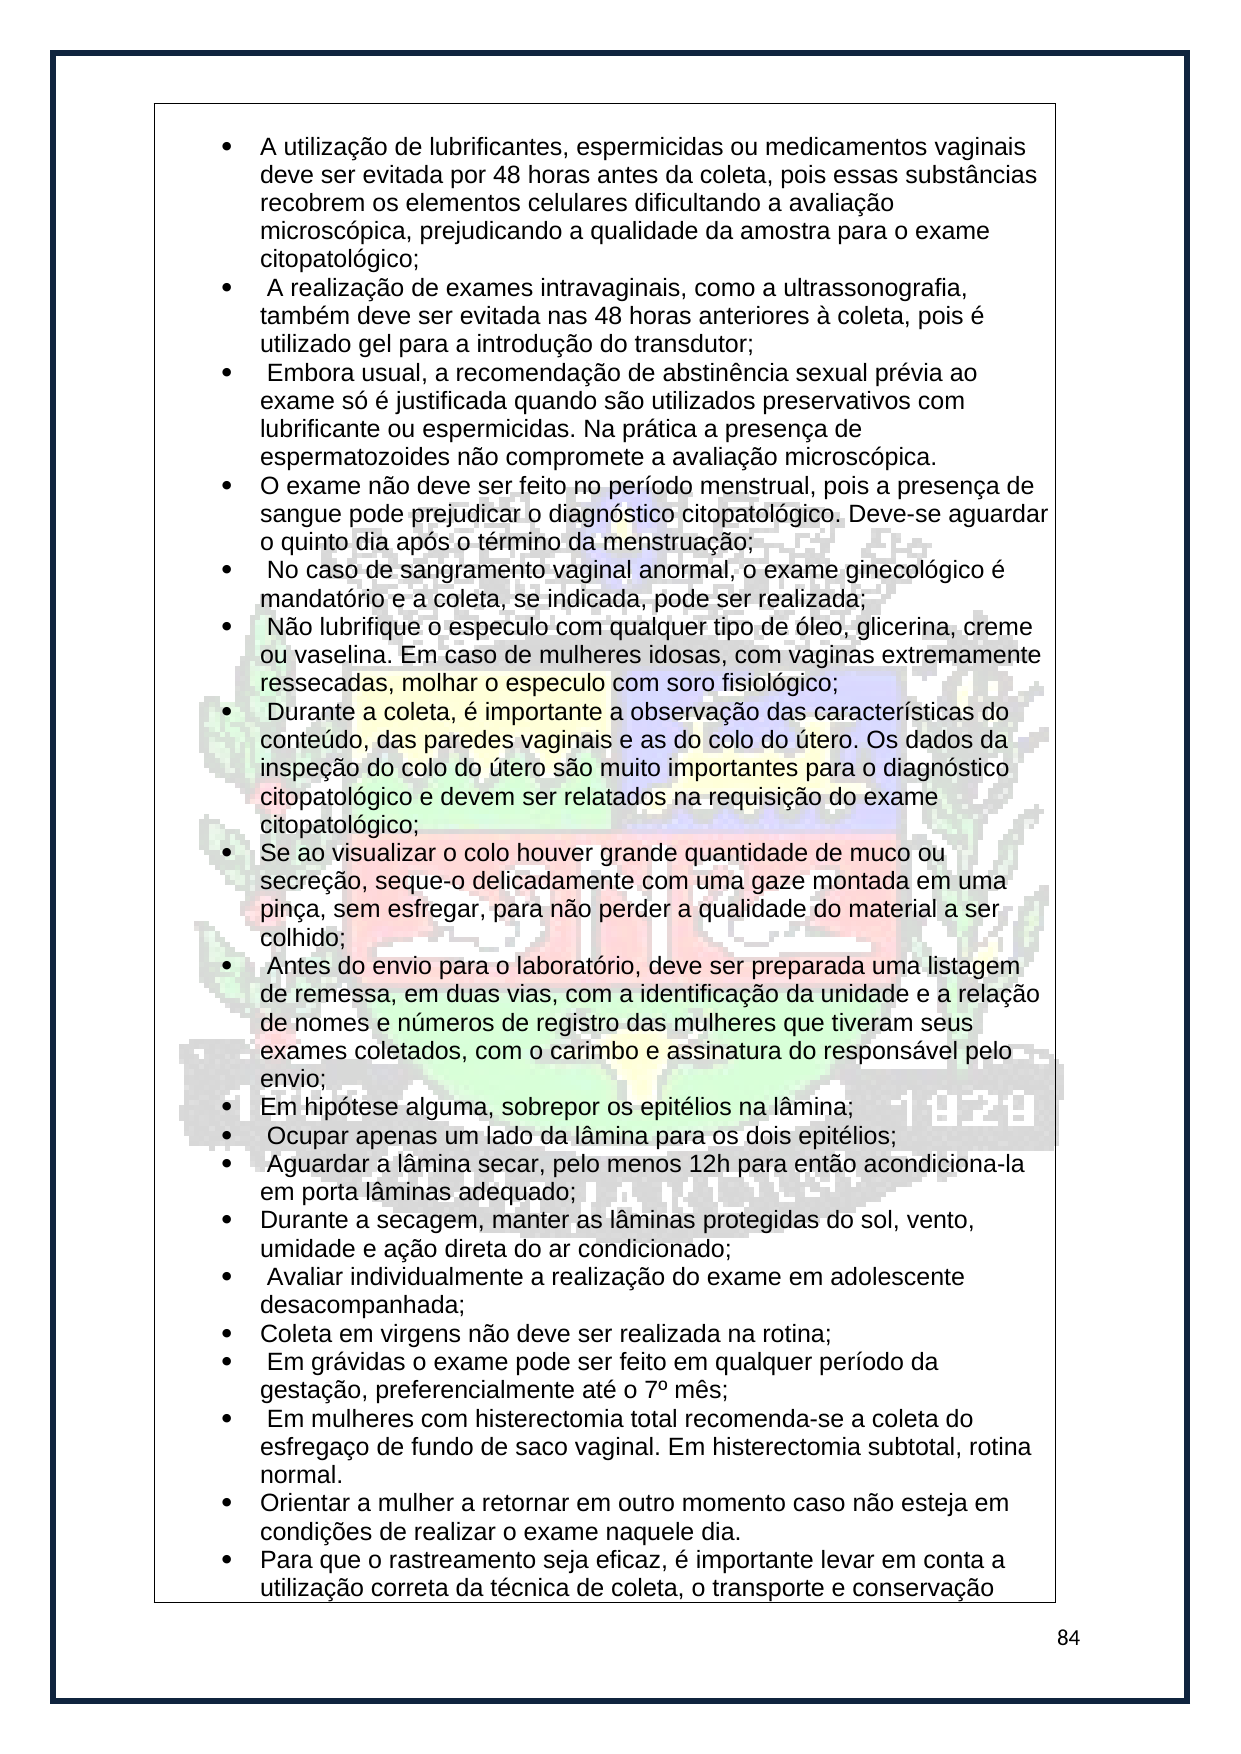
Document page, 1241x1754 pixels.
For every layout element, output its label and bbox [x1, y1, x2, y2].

table_cell [155, 104, 1055, 1602]
